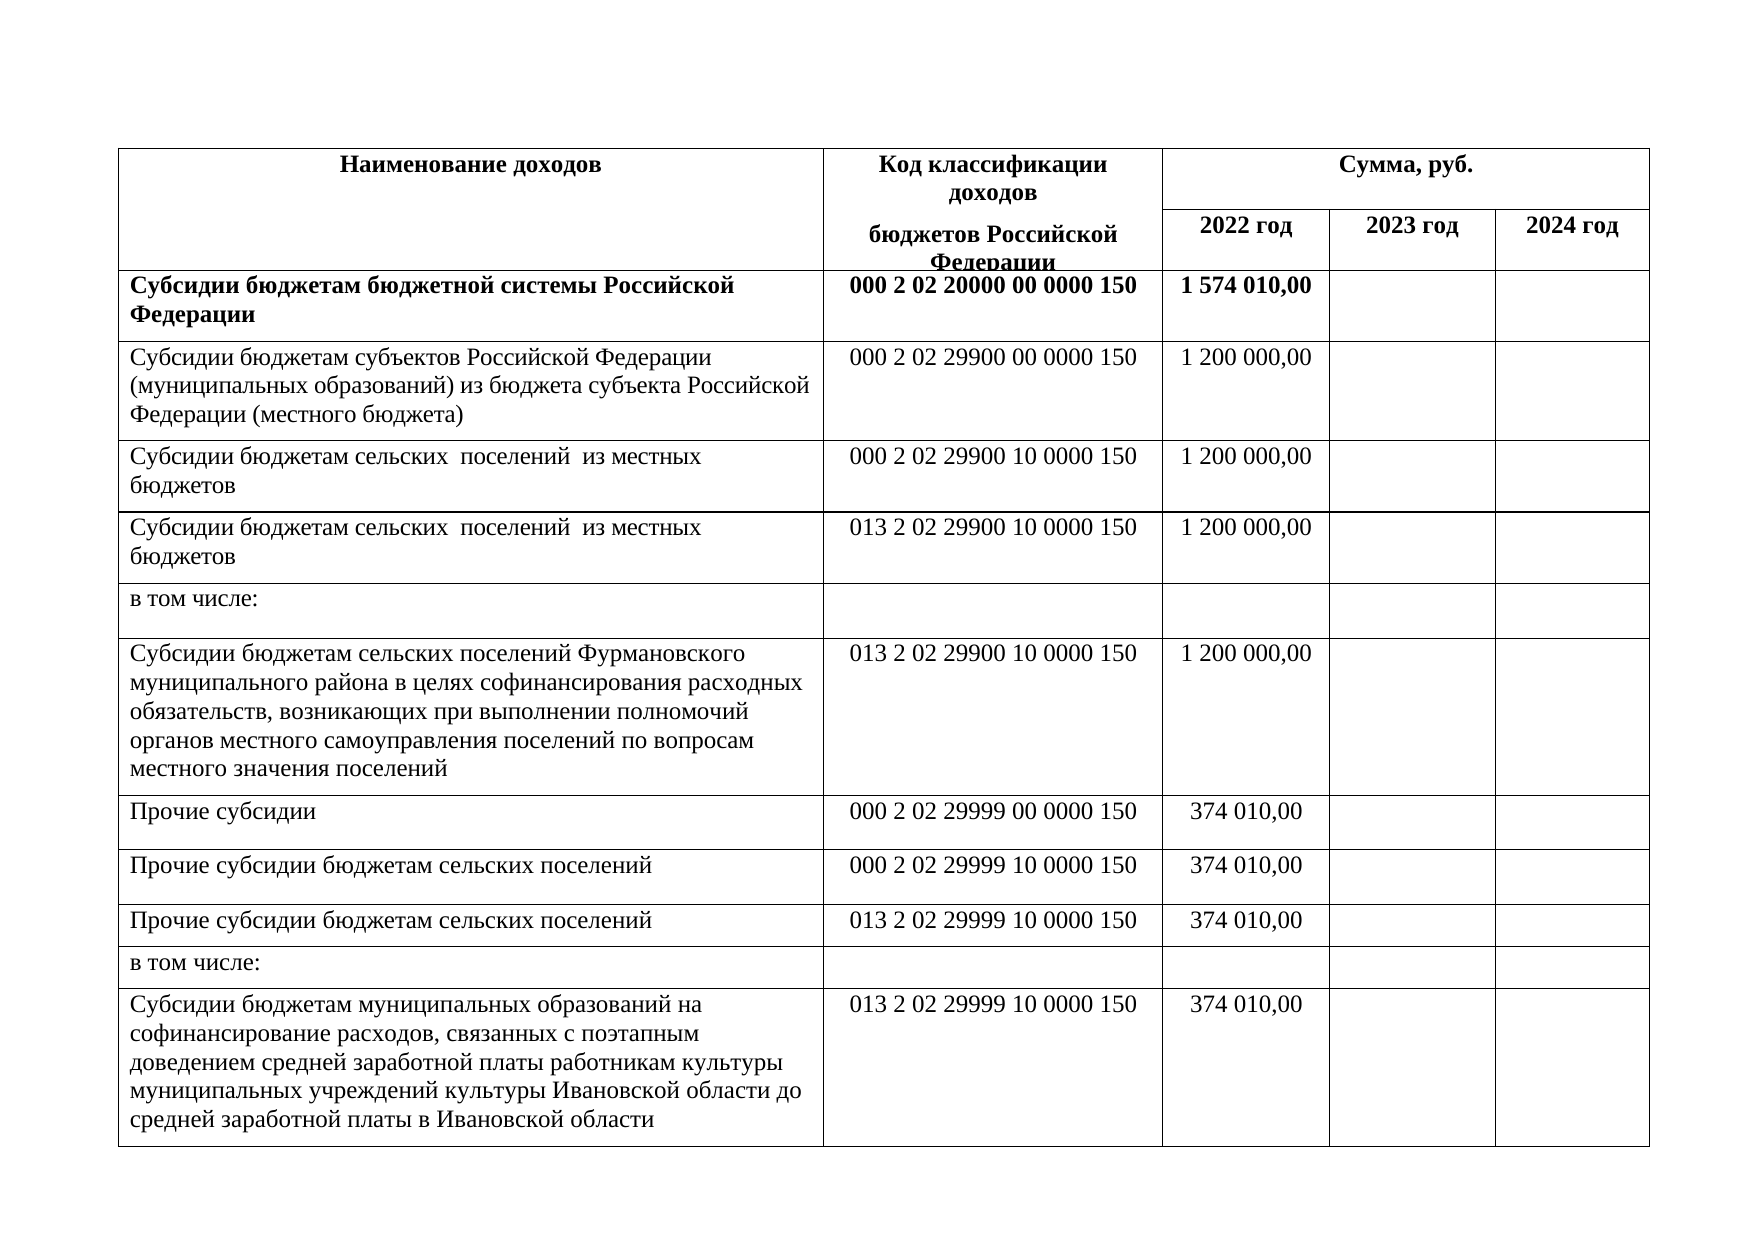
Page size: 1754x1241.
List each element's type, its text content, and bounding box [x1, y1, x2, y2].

table_cell 000 2 02 29999 00 0000 150 [824, 796, 1162, 849]
table_cell [1496, 441, 1649, 511]
table_cell 000 2 02 29999 10 0000 150 [824, 850, 1162, 904]
table_cell Субсидии бюджетам субъектов Российской Федерации (муниципальных образований) из бюджета субъекта Российской Федерации (местного бюджета) [119, 342, 823, 440]
table_cell Прочие субсидии [119, 796, 823, 849]
table_cell [824, 584, 1162, 637]
table_cell 2023 год [1330, 210, 1495, 269]
table_cell 1 200 000,00 [1163, 441, 1329, 511]
table_cell 000 2 02 20000 00 0000 150 [824, 271, 1162, 341]
table_cell [1330, 989, 1495, 1146]
table_cell [1496, 989, 1649, 1146]
table_cell 374 010,00 [1163, 905, 1329, 946]
table_cell [1496, 796, 1649, 849]
table_cell [1330, 639, 1495, 795]
table_cell 013 2 02 29999 10 0000 150 [824, 989, 1162, 1146]
table_header Сумма, руб. [1163, 149, 1649, 209]
table_cell [1330, 441, 1495, 511]
table_cell [1496, 342, 1649, 440]
table_cell 013 2 02 29900 10 0000 150 [824, 639, 1162, 795]
table_cell [1330, 584, 1495, 637]
table_cell [1330, 271, 1495, 341]
table_cell 1 200 000,00 [1163, 639, 1329, 795]
table_cell [1163, 947, 1329, 988]
table_cell [1330, 850, 1495, 904]
table_cell [1330, 513, 1495, 582]
table_cell [1496, 905, 1649, 946]
table_cell 1 200 000,00 [1163, 513, 1329, 582]
table_cell Субсидии бюджетам сельских поселений из местных бюджетов [119, 513, 823, 582]
table_cell 374 010,00 [1163, 850, 1329, 904]
table_cell Субсидии бюджетам сельских поселений из местных бюджетов [119, 441, 823, 511]
table_cell Прочие субсидии бюджетам сельских поселений [119, 850, 823, 904]
table_cell 000 2 02 29900 00 0000 150 [824, 342, 1162, 440]
table_cell [1330, 947, 1495, 988]
table_cell Субсидии бюджетам муниципальных образований на софинансирование расходов, связанных с поэтапным доведением средней заработной платы работникам культуры муниципальных учреждений культуры Ивановской области до средней заработной платы в Ивановской области [119, 989, 823, 1146]
table_cell 2024 год [1496, 210, 1649, 269]
table_cell 1 200 000,00 [1163, 342, 1329, 440]
table_cell в том числе: [119, 947, 823, 988]
table_header Код классификации доходов бюджетов Российской Федерации [824, 149, 1162, 269]
table_cell 013 2 02 29900 10 0000 150 [824, 513, 1162, 582]
table_cell Субсидии бюджетам сельских поселений Фурмановского муниципального района в целях софинансирования расходных обязательств, возникающих при выполнении полномочий органов местного самоуправления поселений по вопросам местного значения поселений [119, 639, 823, 795]
table_cell 013 2 02 29999 10 0000 150 [824, 905, 1162, 946]
table_cell [1496, 513, 1649, 582]
table_cell [1330, 796, 1495, 849]
table_header Наименование доходов [119, 149, 823, 269]
table_cell [1163, 584, 1329, 637]
table_cell [1496, 850, 1649, 904]
table_cell 374 010,00 [1163, 796, 1329, 849]
table_cell 2022 год [1163, 210, 1329, 269]
table_cell в том числе: [119, 584, 823, 637]
table_cell [1496, 584, 1649, 637]
table_cell [1330, 342, 1495, 440]
table_cell [1496, 639, 1649, 795]
table_cell [1330, 905, 1495, 946]
table_cell [824, 947, 1162, 988]
table_cell [1496, 947, 1649, 988]
table_cell 1 574 010,00 [1163, 271, 1329, 341]
table_cell Прочие субсидии бюджетам сельских поселений [119, 905, 823, 946]
table_cell 374 010,00 [1163, 989, 1329, 1146]
table_cell 000 2 02 29900 10 0000 150 [824, 441, 1162, 511]
table_cell Субсидии бюджетам бюджетной системы Российской Федерации [119, 271, 823, 341]
table_cell [1496, 271, 1649, 341]
